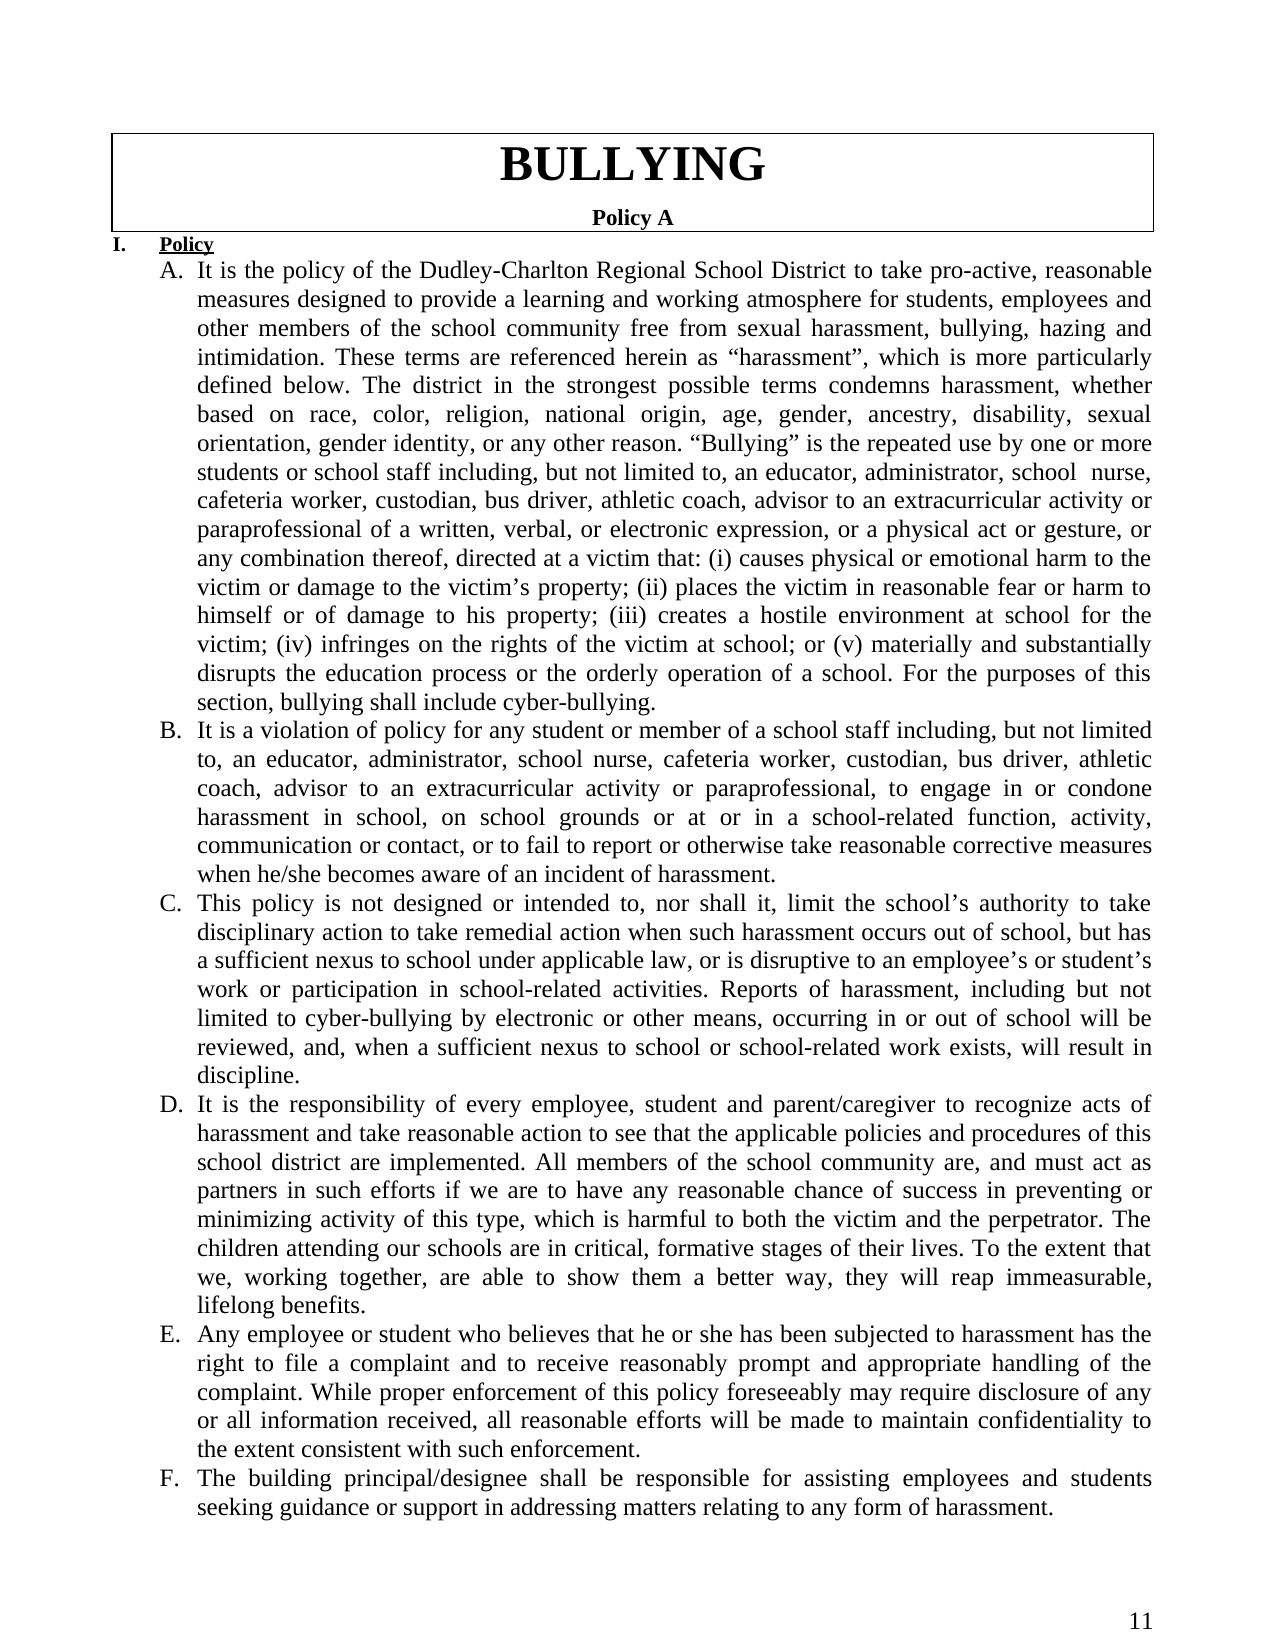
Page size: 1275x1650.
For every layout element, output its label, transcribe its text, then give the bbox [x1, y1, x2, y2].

subtitle BULLYING [113, 134, 1153, 192]
list The building principal/designee shall be responsible for assisting employees and students seeking guidance or support in addressing matters relating to any form of harassment. [159, 1463, 1153, 1521]
list It is the policy of the Dudley-Charlton Regional School District to take pro-active, reasonable measures designed to provide a learning and working atmosphere for students, employees and other members of the school community free from sexual harassment, bullying, hazing and intimidation. These terms are referenced herein as “harassment”, which is more particularly defined below. The district in the strongest possible terms condemns harassment, whether based on race, color, religion, national origin, age, gender, ancestry, disability, sexual orientation, gender identity, or any other reason. “Bullying” is the repeated use by one or more students or school staff including, but not limited to, an educator, administrator, school nurse, cafeteria worker, custodian, bus driver, athletic coach, advisor to an extracurricular activity or paraprofessional of a written, verbal, or electronic expression, or a physical act or gesture, or any combination thereof, directed at a victim that: (i) causes physical or emotional harm to the victim or damage to the victim’s property; (ii) places the victim in reasonable fear or harm to himself or of damage to his property; (iii) creates a hostile environment at school for the victim; (iv) infringes on the rights of the victim at school; or (v) materially and substantially disrupts the education process or the orderly operation of a school. For the purposes of this section, bullying shall include cyber-bullying. [159, 256, 1153, 716]
list It is the responsibility of every employee, student and parent/caregiver to recognize acts of harassment and take reasonable action to see that the applicable policies and procedures of this school district are implemented. All members of the school community are, and must act as partners in such efforts if we are to have any reasonable chance of success in preventing or minimizing activity of this type, which is harmful to both the victim and the perpetrator. The children attending our schools are in critical, formative stages of their lives. To the extent that we, working together, are able to show them a better way, they will reap immeasurable, lifelong benefits. [159, 1089, 1153, 1319]
list It is a violation of policy for any student or member of a school staff including, but not limited to, an educator, administrator, school nurse, cafeteria worker, custodian, bus driver, athletic coach, advisor to an extracurricular activity or paraprofessional, to engage in or condone harassment in school, on school grounds or at or in a school-related function, activity, communication or contact, or to fail to report or otherwise take reasonable corrective measures when he/she becomes aware of an incident of harassment. [159, 716, 1153, 888]
subtitle Policy [112, 232, 1153, 256]
list Any employee or student who believes that he or she has been subjected to harassment has the right to file a complaint and to receive reasonably prompt and appropriate handling of the complaint. While proper enforcement of this policy foreseeably may require disclosure of any or all information received, all reasonable efforts will be made to maintain confidentiality to the extent consistent with such enforcement. [159, 1319, 1153, 1463]
text Policy A [113, 203, 1153, 231]
list This policy is not designed or intended to, nor shall it, limit the school’s authority to take disciplinary action to take remedial action when such harassment occurs out of school, but has a sufficient nexus to school under applicable law, or is disruptive to an employee’s or student’s work or participation in school-related activities. Reports of harassment, including but not limited to cyber-bullying by electronic or other means, occurring in or out of school will be reviewed, and, when a sufficient nexus to school or school-related work exists, will result in discipline. [159, 888, 1153, 1089]
